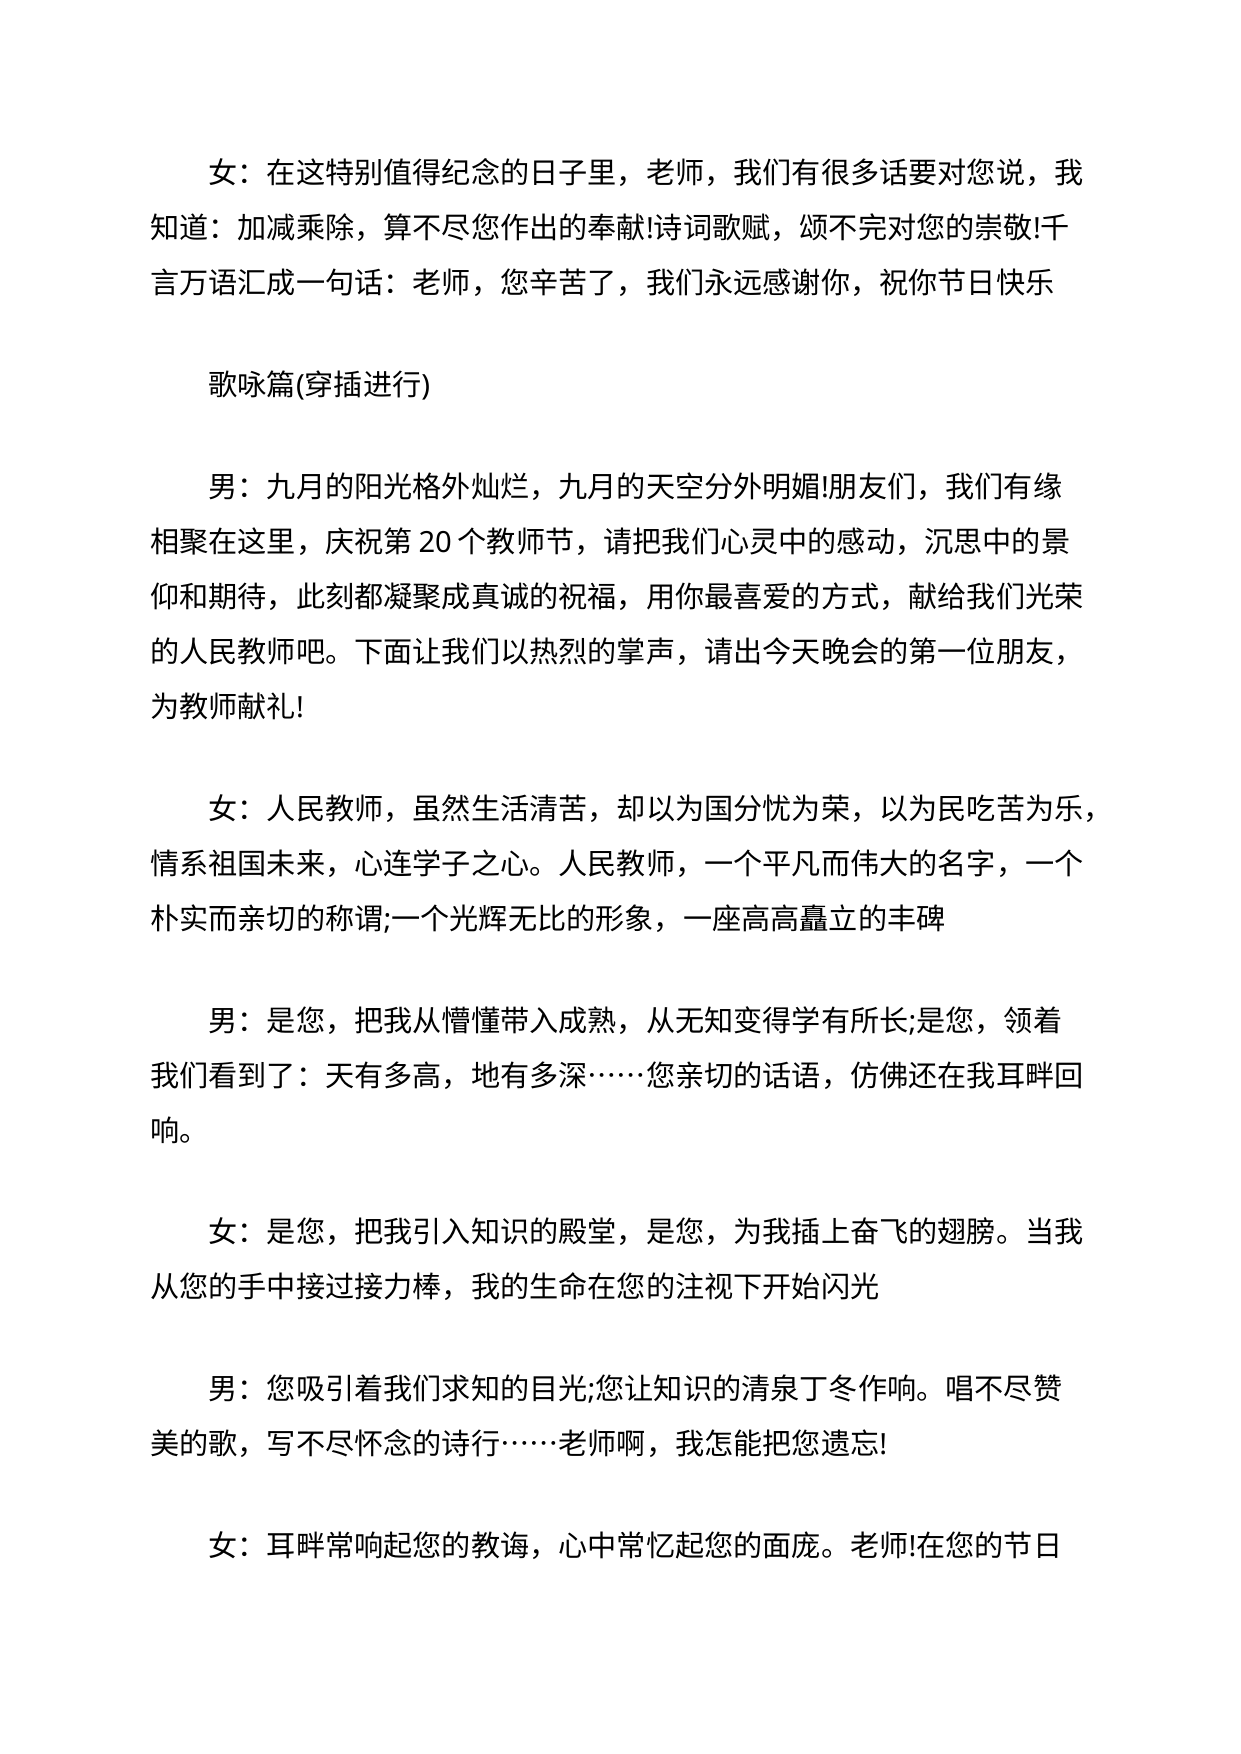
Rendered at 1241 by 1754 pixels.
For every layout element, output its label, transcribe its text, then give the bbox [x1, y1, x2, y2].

text 女：在这特别值得纪念的日子里，老师，我们有很多话要对您说，我知道：加减乘除，算不尽您作出的奉献!诗词歌赋，颂不完对您的崇敬!千言万语汇成一句话：老师，您辛苦了，我们永远感谢你，祝你节日快乐 [150, 150, 1090, 302]
text 歌咏篇(穿插进行) [150, 362, 1090, 404]
text 男：您吸引着我们求知的目光;您让知识的清泉丁冬作响。唱不尽赞美的歌，写不尽怀念的诗行……老师啊，我怎能把您遗忘! [150, 1366, 1090, 1463]
text 女：是您，把我引入知识的殿堂，是您，为我插上奋飞的翅膀。当我从您的手中接过接力棒，我的生命在您的注视下开始闪光 [150, 1209, 1090, 1306]
text 女：人民教师，虽然生活清苦，却以为国分忧为荣，以为民吃苦为乐，情系祖国未来，心连学子之心。人民教师，一个平凡而伟大的名字，一个朴实而亲切的称谓;一个光辉无比的形象，一座高高矗立的丰碑 [150, 785, 1090, 938]
text 男：是您，把我从懵懂带入成熟，从无知变得学有所长;是您，领着我们看到了：天有多高，地有多深……您亲切的话语，仿佛还在我耳畔回响。 [150, 997, 1090, 1149]
text 男：九月的阳光格外灿烂，九月的天空分外明媚!朋友们，我们有缘相聚在这里，庆祝第20个教师节，请把我们心灵中的感动，沉思中的景仰和期待，此刻都凝聚成真诚的祝福，用你最喜爱的方式，献给我们光荣的人民教师吧。下面让我们以热烈的掌声，请出今天晚会的第一位朋友，为教师献礼! [150, 464, 1090, 726]
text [150, 1522, 1090, 1565]
